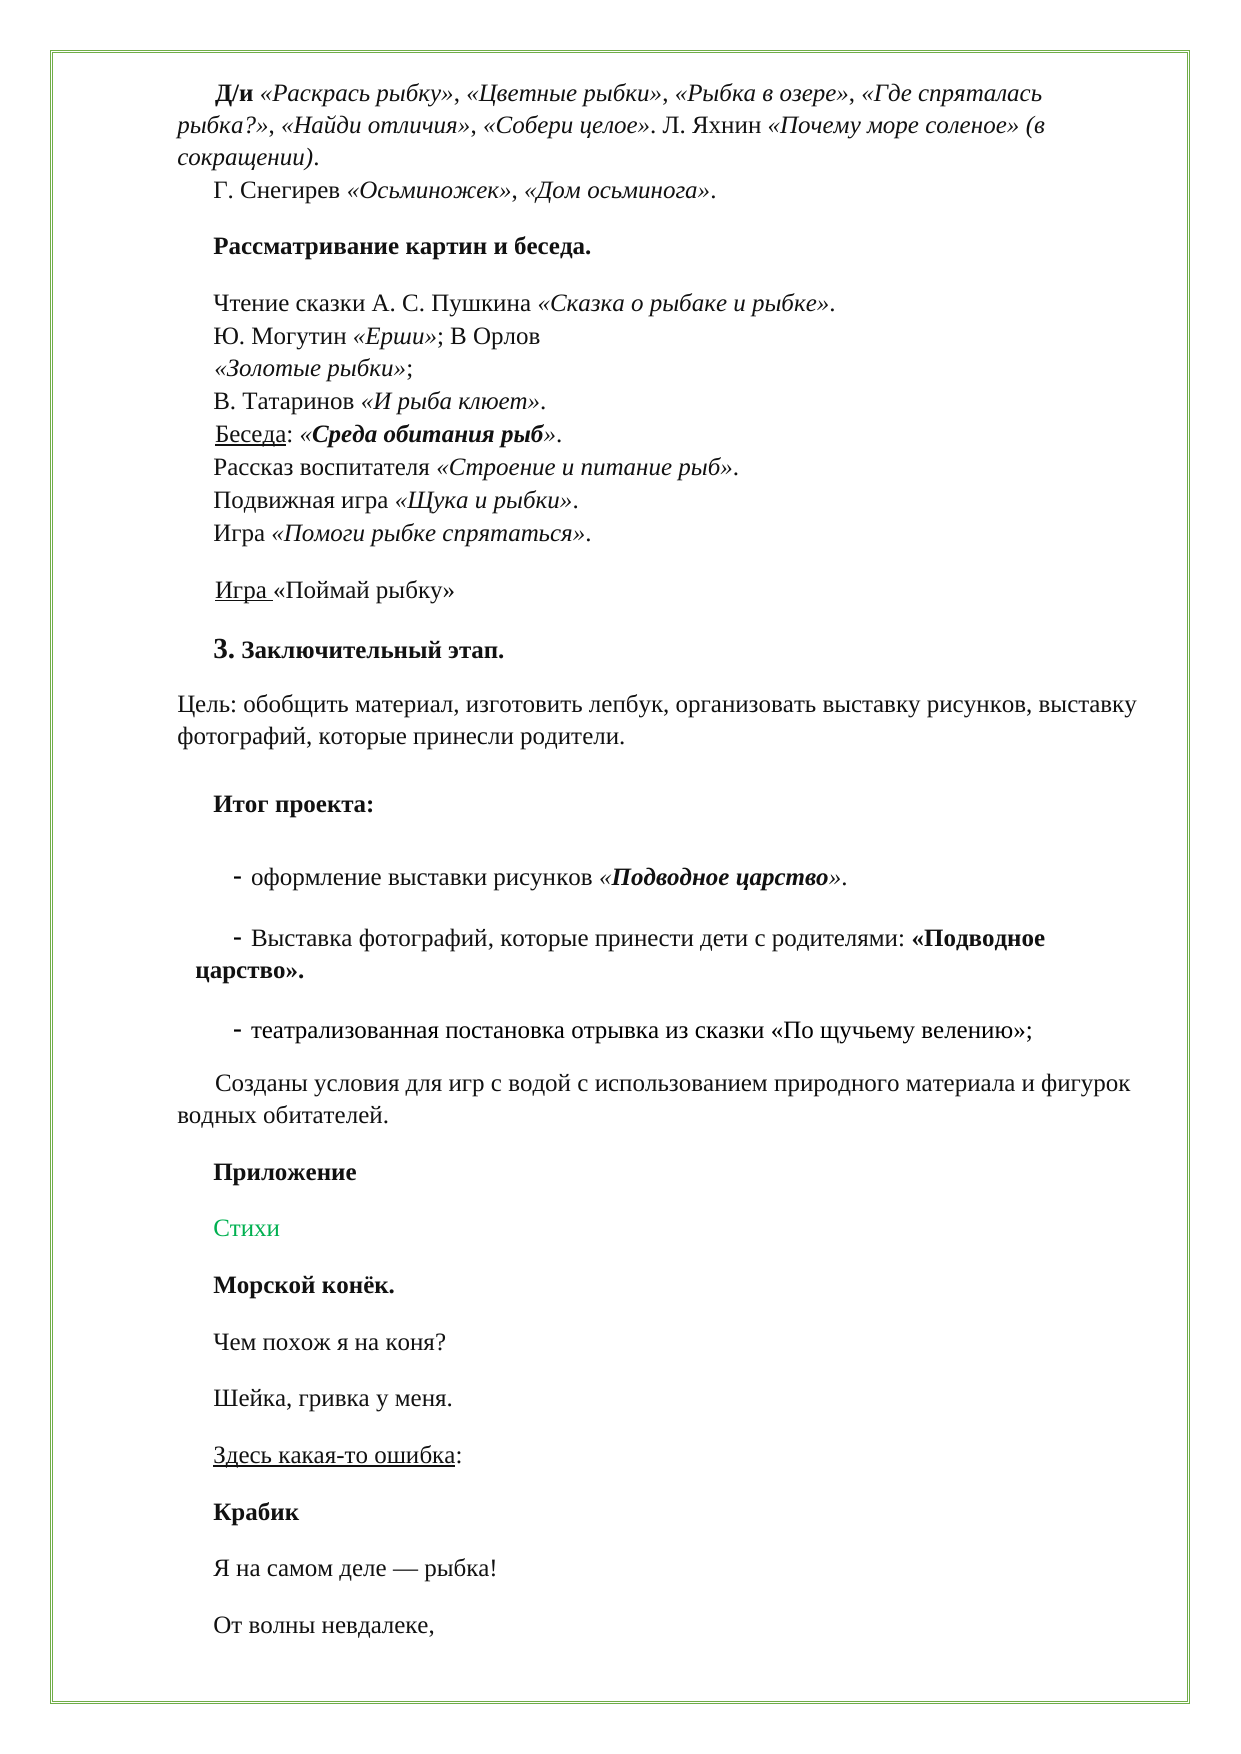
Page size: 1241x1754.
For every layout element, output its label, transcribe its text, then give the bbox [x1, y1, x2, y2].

text Здесь какая-то ошибка: [213, 1440, 1152, 1469]
text Игра «Поймай рыбку» [177, 575, 1152, 604]
text Морской конёк. [213, 1270, 1152, 1299]
text Чтение сказки А. С. Пушкина «Сказка о рыбаке и рыбке». [213, 288, 1152, 317]
text Я на самом деле — рыбка! [213, 1553, 1152, 1582]
text Итог проекта: [213, 789, 1152, 818]
text Шейка, гривка у меня. [213, 1383, 1152, 1412]
list Выставка фотографий, которые принести дети с родителями: «Подводное царство». [195, 919, 1152, 984]
list театрализованная постановка отрывка из сказки «По щучьему велению»; [195, 1012, 1152, 1044]
text Рассматривание картин и беседа. [213, 231, 1152, 260]
text Д/и «Раскрась рыбку», «Цветные рыбки», «Рыбка в озере», «Где спряталась рыбка?», «Найди отличия», «Собери целое». Л. Яхнин «Почему море соленое» (в сокращении). [177, 78, 1084, 171]
text Приложение [213, 1157, 1152, 1186]
text Беседа: «Среда обитания рыб». [215, 419, 1152, 448]
text Чем похож я на коня? [213, 1327, 1152, 1356]
text Крабик [213, 1497, 1152, 1525]
text Игра «Помоги рыбке спрятаться». [213, 518, 1084, 547]
text 3. Заключительный этап. [213, 632, 1152, 665]
list оформление выставки рисунков «Подводное царство». [195, 859, 1152, 891]
text Подвижная игра «Щука и рыбки». [213, 485, 1152, 514]
text Ю. Могутин «Ерши»; В Орлов «Золотые рыбки»; [213, 321, 585, 382]
text Стихи [213, 1213, 1152, 1242]
text От волны невдалеке, [213, 1610, 1152, 1639]
text Рассказ воспитателя «Строение и питание рыб». [213, 452, 1084, 481]
text Цель: обобщить материал, изготовить лепбук, организовать выставку рисунков, выставку фотографий, которые принесли родители. [177, 689, 1152, 750]
text Созданы условия для игр с водой с использованием природного материала и фигурок водных обитателей. [177, 1068, 1152, 1129]
text В. Татаринов «И рыба клюет». [213, 386, 1152, 415]
text Г. Снегирев «Осьминожек», «Дом осьминога». [213, 175, 1084, 204]
